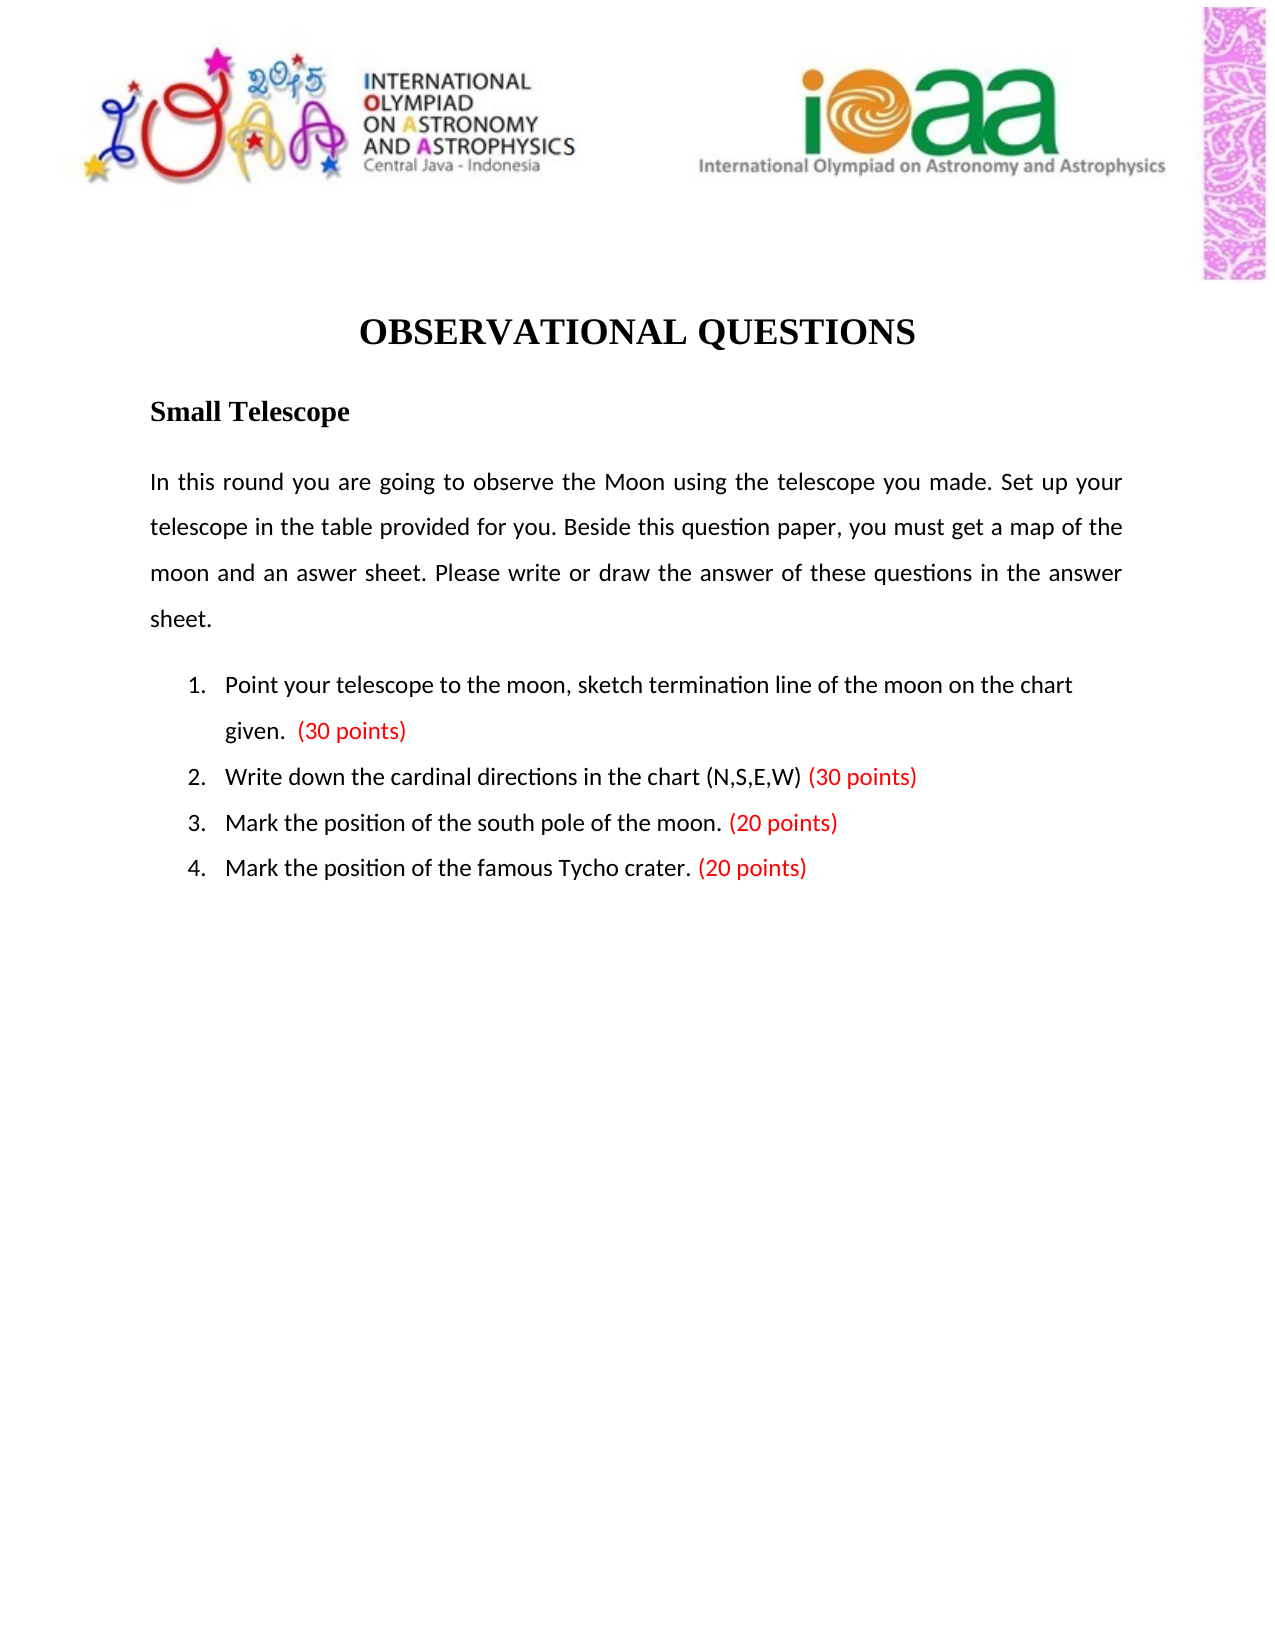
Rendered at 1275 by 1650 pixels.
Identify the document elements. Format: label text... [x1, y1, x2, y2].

list Mark the position of the south pole of the moon. (20 points) [187, 807, 1125, 837]
list Point your telescope to the moon, sketch termination line of the moon on the chart given. (30 points) [187, 669, 1125, 746]
text Small Telescope [150, 394, 1125, 428]
list Mark the position of the famous Tycho crater. (20 points) [187, 852, 1125, 883]
picture [14, 7, 1268, 283]
list Write down the cardinal directions in the chart (N,S,E,W) (30 points) [187, 761, 1125, 791]
text In this round you are going to observe the Moon using the telescope you made. Set up your telescope in the table provided for you. Beside this question paper, you must get a map of the moon and an aswer sheet. Please write or draw the answer of these questions in the answer sheet. [150, 466, 1125, 633]
text OBSERVATIONAL QUESTIONS [150, 309, 1125, 352]
